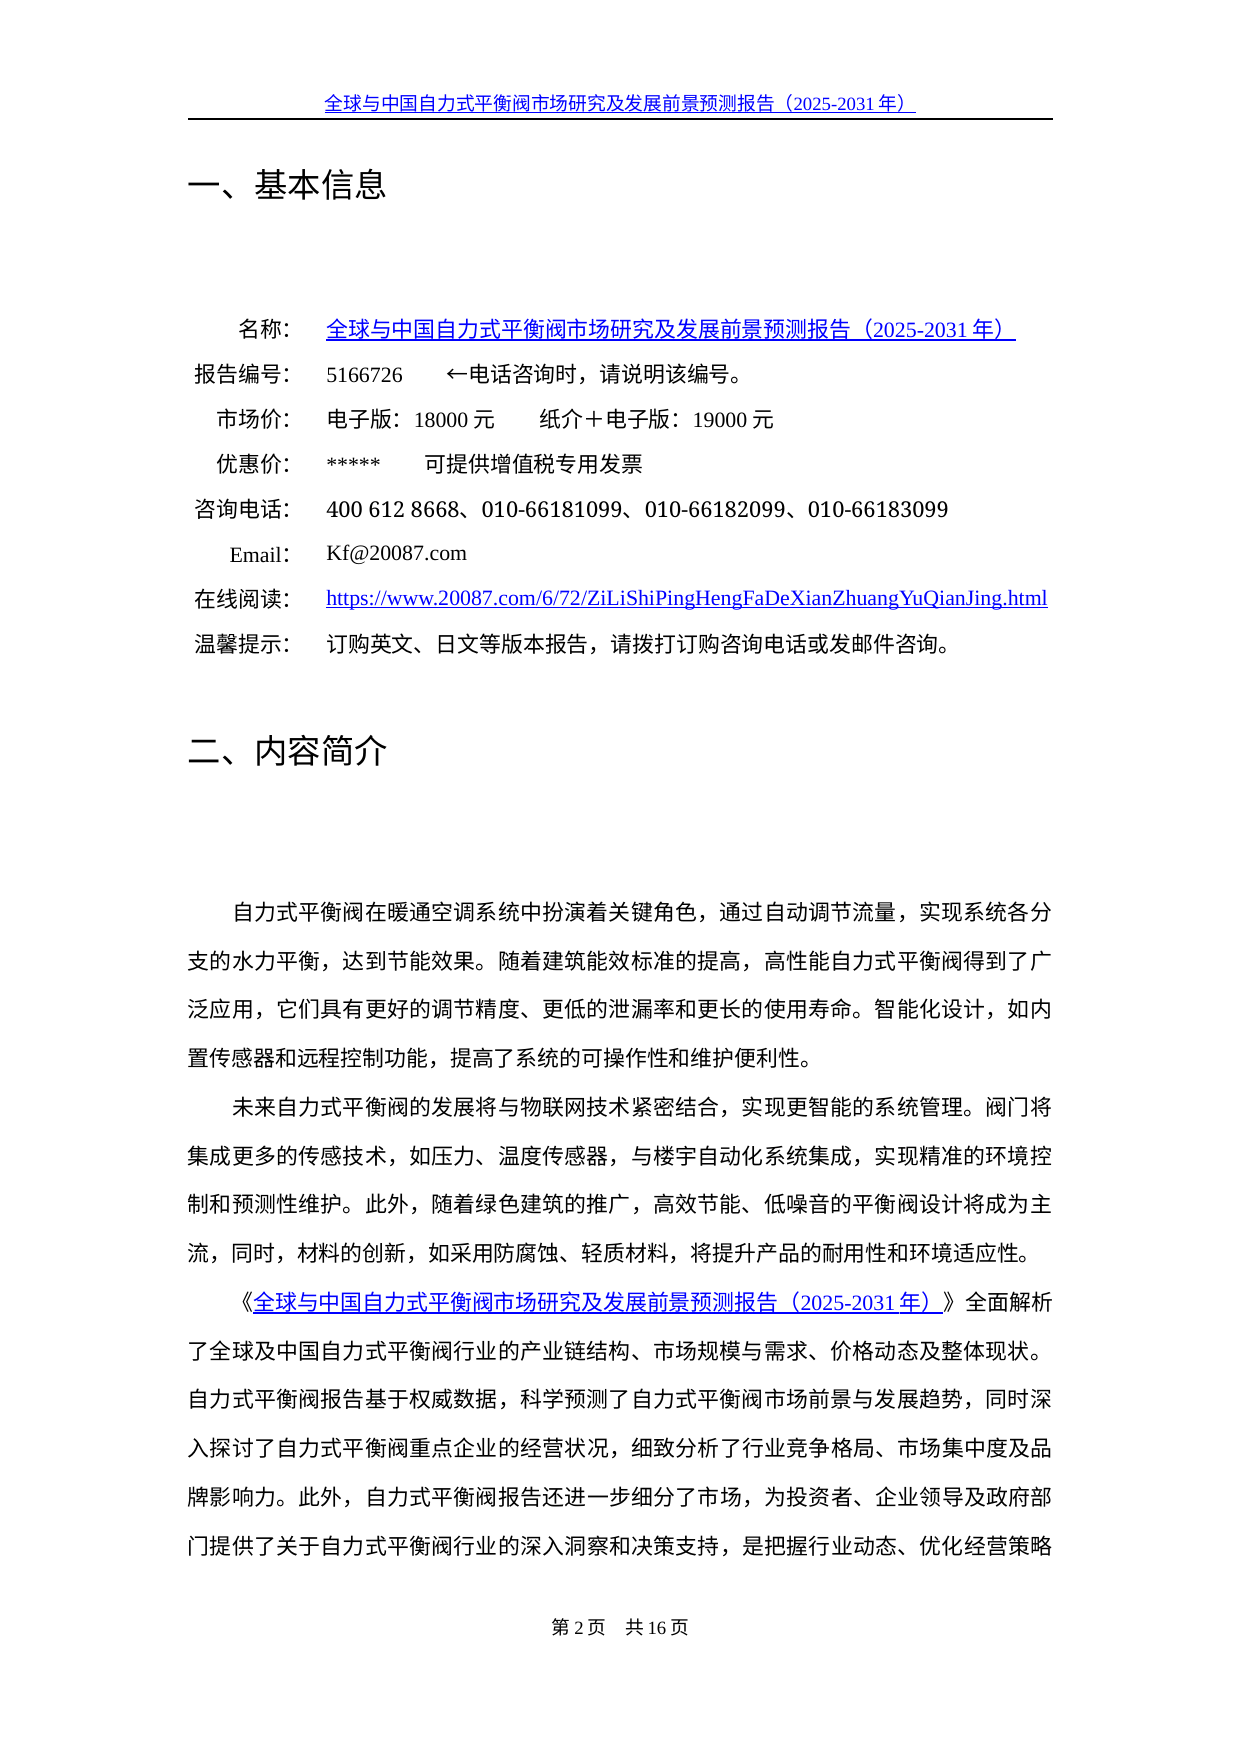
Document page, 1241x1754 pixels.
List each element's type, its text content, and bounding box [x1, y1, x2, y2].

table_header 全球与中国自力式平衡阀市场研究及发展前景预测报告（2025-2031年） [315, 312, 1073, 357]
table_cell 报告编号： [167, 357, 315, 402]
table_header 名称： [167, 312, 315, 357]
title 二、内容简介 [187, 717, 1053, 782]
table_cell 市场价： [167, 402, 315, 447]
table_cell 优惠价： [167, 447, 315, 492]
table_cell ***** 可提供增值税专用发票 [315, 447, 1073, 492]
table_cell 咨询电话： [167, 492, 315, 537]
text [187, 894, 1053, 1561]
table_cell Kf@20087.com [315, 537, 1073, 582]
table_cell 在线阅读： [167, 582, 315, 627]
table_cell 400 612 8668、010-66181099、010-66182099、010-66183099 [315, 492, 1073, 537]
table_cell [315, 582, 1073, 627]
table_cell 5166726 ←电话咨询时，请说明该编号。 [315, 357, 1073, 402]
table_cell Email： [167, 537, 315, 582]
table_cell 电子版：18000 元 纸介＋电子版：19000 元 [315, 402, 1073, 447]
table_cell 温馨提示： [167, 627, 315, 672]
table_cell 订购英文、日文等版本报告，请拨打订购咨询电话或发邮件咨询。 [315, 627, 1073, 672]
title 一、基本信息 [187, 150, 1053, 215]
